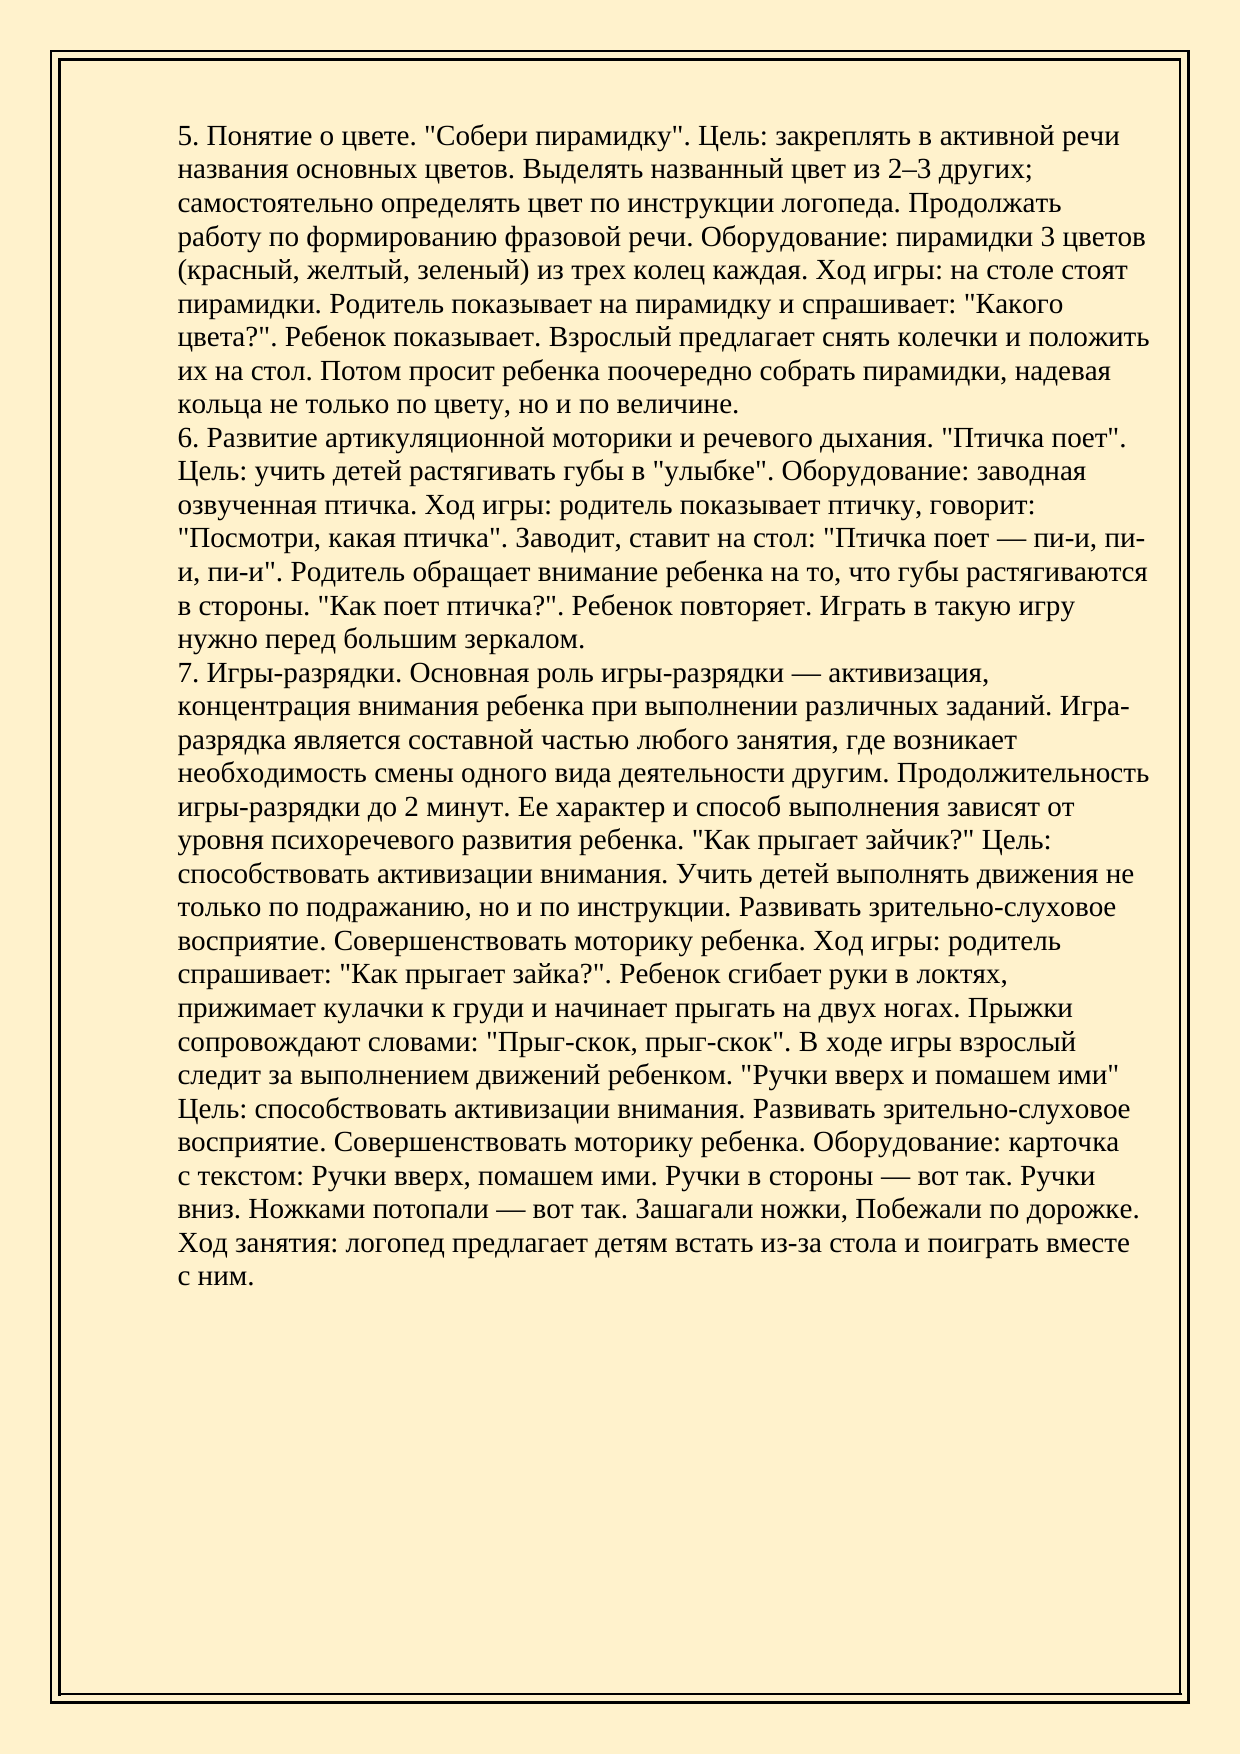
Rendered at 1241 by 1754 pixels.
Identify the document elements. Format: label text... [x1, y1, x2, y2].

text 7. Игры-разрядки. Основная роль игры-разрядки — активизация, концентрация внимания ребенка при выполнении различных заданий. Игра-разрядка является составной частью любого занятия, где возникает необходимость смены одного вида деятельности другим. Продолжительность игры-разрядки до 2 минут. Ее характер и способ выполнения зависят от уровня психоречевого развития ребенка. "Как прыгает зайчик?" Цель: способствовать активизации внимания. Учить детей выполнять движения не только по подражанию, но и по инструкции. Развивать зрительно-слуховое восприятие. Совершенствовать моторику ребенка. Ход игры: родитель спрашивает: "Как прыгает зайка?". Ребенок сгибает руки в локтях, прижимает кулачки к груди и начинает прыгать на двух ногах. Прыжки сопровождают словами: "Прыг-скок, прыг-скок". В ходе игры взрослый следит за выполнением движений ребенком. "Ручки вверх и помашем ими" Цель: способствовать активизации внимания. Развивать зрительно-слуховое восприятие. Совершенствовать моторику ребенка. Оборудование: карточка с текстом: Ручки вверх, помашем ими. Ручки в стороны — вот так. Ручки вниз. Ножками потопали — вот так. Зашагали ножки, Побежали по дорожке. Ход занятия: логопед предлагает детям встать из-за стола и поиграть вместе с ним. [177, 655, 1152, 1292]
text 6. Развитие артикуляционной моторики и речевого дыхания. "Птичка поет". Цель: учить детей растягивать губы в "улыбке". Оборудование: заводная озвученная птичка. Ход игры: родитель показывает птичку, говорит: "Посмотри, какая птичка". Заводит, ставит на стол: "Птичка поет — пи-и, пи-и, пи-и". Родитель обращает внимание ребенка на то, что губы растягиваются в стороны. "Как поет птичка?". Ребенок повторяет. Играть в такую игру нужно перед большим зеркалом. [177, 420, 1152, 655]
text 5. Понятие о цвете. "Собери пирамидку". Цель: закреплять в активной речи названия основных цветов. Выделять названный цвет из 2–3 других; самостоятельно определять цвет по инструкции логопеда. Продолжать работу по формированию фразовой речи. Оборудование: пирамидки 3 цветов (красный, желтый, зеленый) из трех колец каждая. Ход игры: на столе стоят пирамидки. Родитель показывает на пирамидку и спрашивает: "Какого цвета?". Ребенок показывает. Взрослый предлагает снять колечки и положить их на стол. Потом просит ребенка поочередно собрать пирамидки, надевая кольца не только по цвету, но и по величине. [177, 118, 1152, 420]
